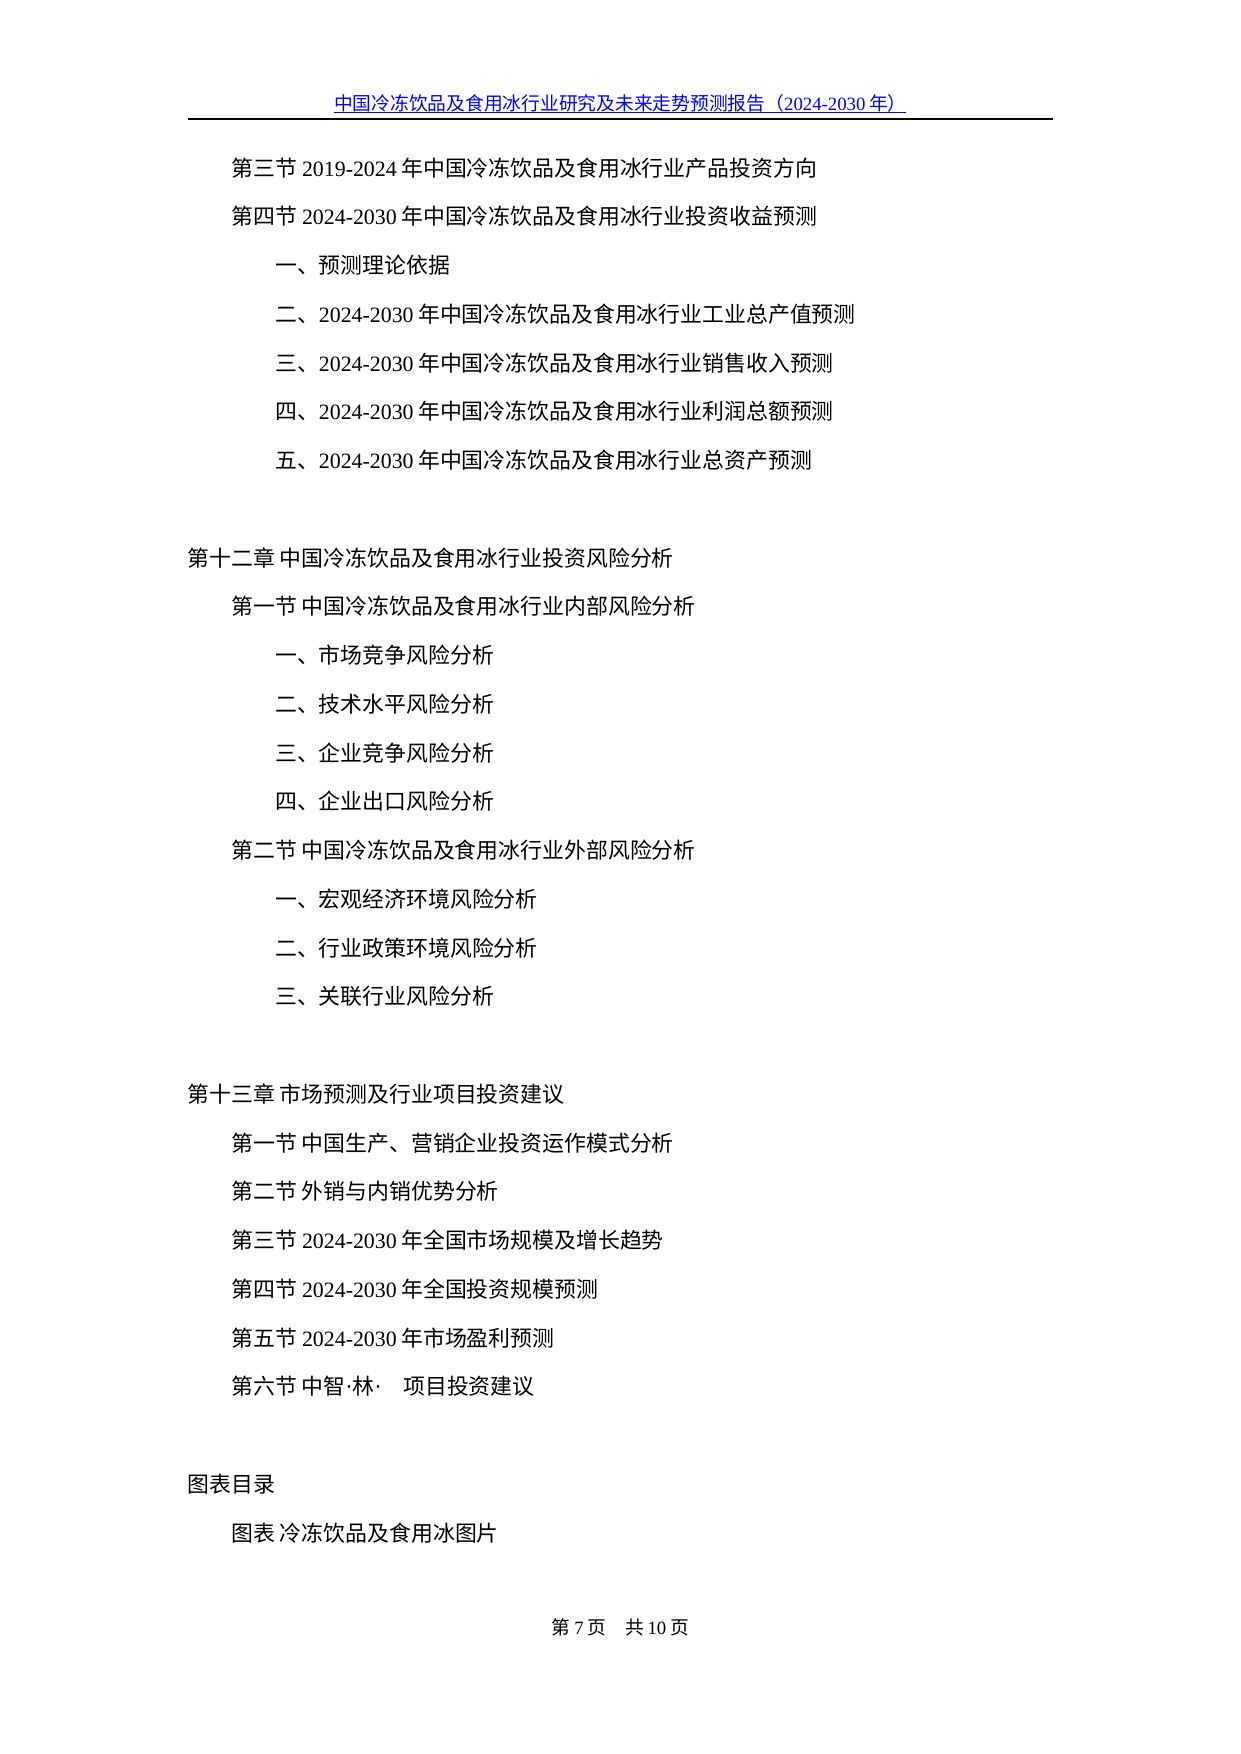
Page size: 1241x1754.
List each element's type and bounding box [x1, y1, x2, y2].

text [187, 150, 1053, 1548]
